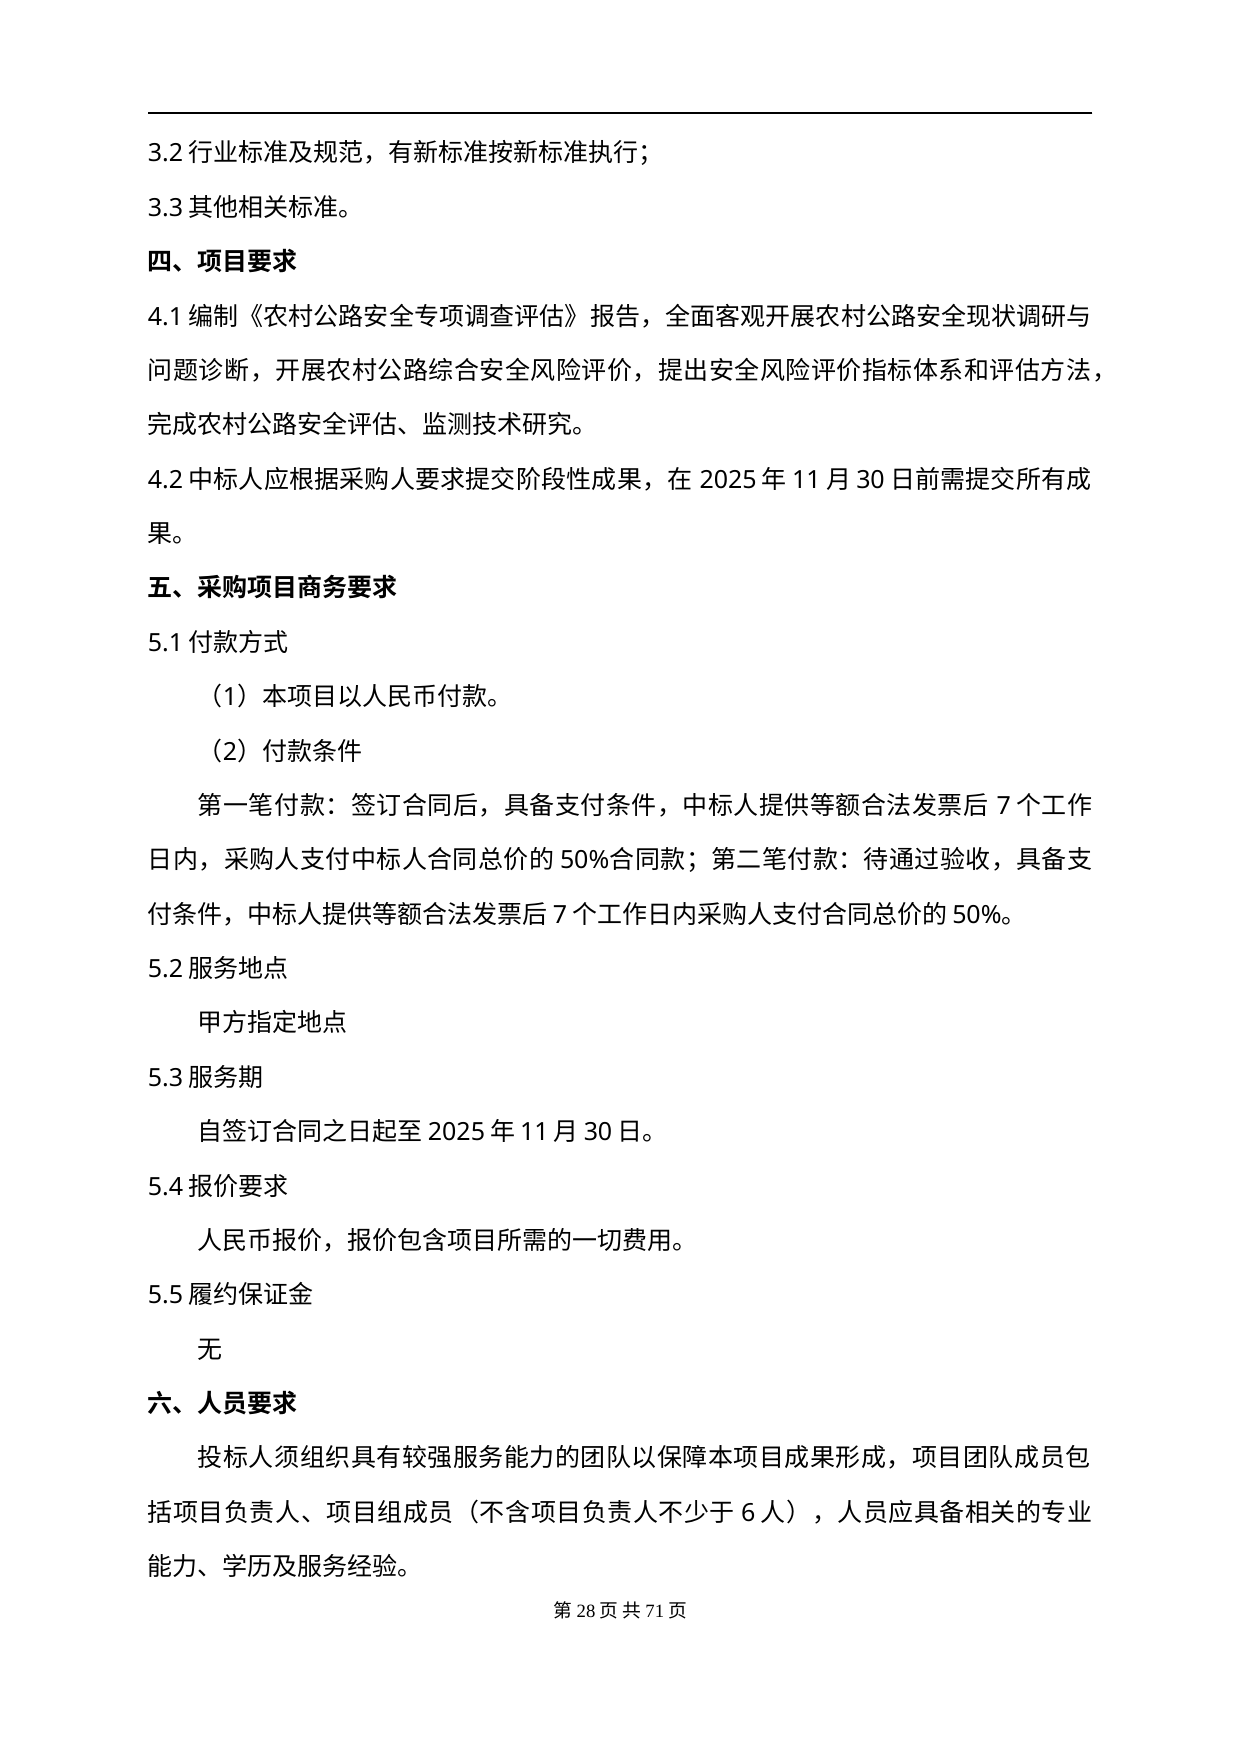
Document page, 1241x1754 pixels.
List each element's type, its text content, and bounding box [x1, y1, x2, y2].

text 五、采购项目商务要求 [148, 568, 1092, 604]
text 5.5履约保证金 [148, 1275, 1092, 1311]
text 5.2服务地点 [148, 948, 1092, 985]
text 投标人须组织具有较强服务能力的团队以保障本项目成果形成，项目团队成员包括项目负责人、项目组成员（不含项目负责人不少于6人），人员应具备相关的专业能力、学历及服务经验。 [148, 1438, 1092, 1583]
text 5.3服务期 [148, 1057, 1092, 1093]
text 4.2中标人应根据采购人要求提交阶段性成果，在2025年11月30日前需提交所有成果。 [148, 459, 1092, 550]
text （2）付款条件 [148, 731, 1092, 767]
text 四、项目要求 [148, 242, 1092, 278]
text 人民币报价，报价包含项目所需的一切费用。 [148, 1220, 1092, 1257]
text 3.2行业标准及规范，有新标准按新标准执行； [148, 133, 1092, 169]
text 六、人员要求 [148, 1383, 1092, 1420]
text 5.4报价要求 [148, 1166, 1092, 1202]
text 5.1付款方式 [148, 622, 1092, 658]
text 4.1编制《农村公路安全专项调查评估》报告，全面客观开展农村公路安全现状调研与问题诊断，开展农村公路综合安全风险评价，提出安全风险评价指标体系和评估方法，完成农村公路安全评估、监测技术研究。 [148, 296, 1092, 441]
text 3.3其他相关标准。 [148, 187, 1092, 223]
text 甲方指定地点 [148, 1003, 1092, 1039]
text （1）本项目以人民币付款。 [148, 677, 1092, 713]
text 无 [148, 1329, 1092, 1365]
text 自签订合同之日起至2025年11月30日。 [148, 1112, 1092, 1148]
text 第一笔付款：签订合同后，具备支付条件，中标人提供等额合法发票后7个工作日内，采购人支付中标人合同总价的50%合同款；第二笔付款：待通过验收，具备支付条件，中标人提供等额合法发票后7个工作日内采购人支付合同总价的50%。 [148, 785, 1092, 930]
